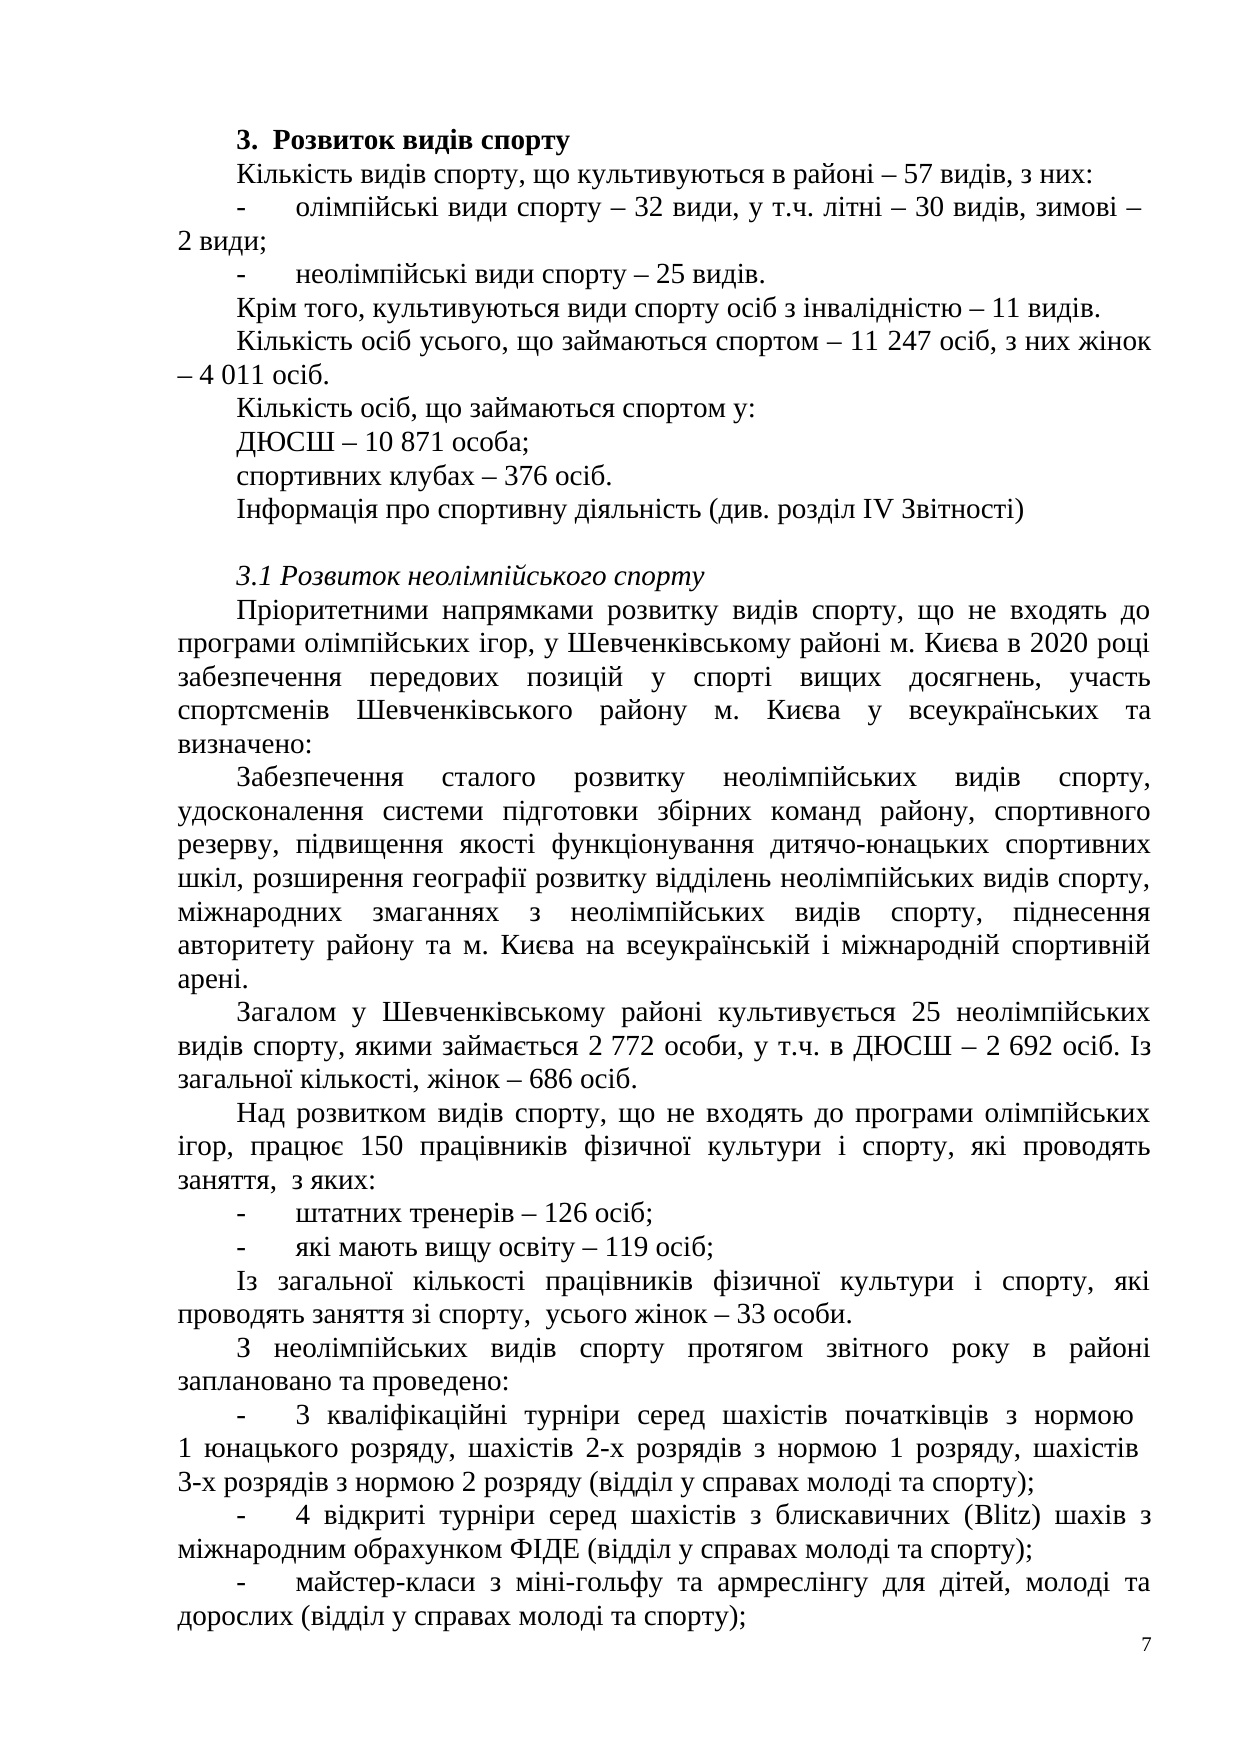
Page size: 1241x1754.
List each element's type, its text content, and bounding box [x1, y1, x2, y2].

text Над розвитком видів спорту, що не входять до програми олімпійських ігор, працює 150 працівників фізичної культури і спорту, які проводять заняття, з яких: [177, 1095, 1152, 1196]
list штатних тренерів – 126 осіб; [177, 1196, 1152, 1229]
text Кількість видів спорту, що культивуються в районі – 57 видів, з них: [177, 156, 1152, 189]
text Кількість осіб, що займаються спортом у: [177, 391, 1152, 424]
list 4 відкриті турніри серед шахістів з блискавичних (Blitz) шахів з міжнародним обрахунком ФІДЕ (відділ у справах молоді та спорту); [177, 1497, 1152, 1564]
text Забезпечення сталого розвитку неолімпійських видів спорту, удосконалення системи підготовки збірних команд району, спортивного резерву, підвищення якості функціонування дитячо-юнацьких спортивних шкіл, розширення географії розвитку відділень неолімпійських видів спорту, міжнародних змаганнях з неолімпійських видів спорту, піднесення авторитету району та м. Києва на всеукраїнській і міжнародній спортивній арені. [177, 759, 1152, 994]
text Із загальної кількості працівників фізичної культури і спорту, які проводять заняття зі спорту, усього жінок – 33 особи. [177, 1263, 1152, 1330]
text спортивних клубах – 376 осіб. [177, 458, 1152, 491]
text Кількість осіб усього, що займаються спортом – 11 247 осіб, з них жінок – 4 011 осіб. [177, 323, 1152, 391]
text Інформація про спортивну діяльність (див. розділ ІV Звітності) [177, 491, 1152, 525]
text 3. Розвиток видів спорту [177, 122, 1152, 156]
list неолімпійські види спорту – 25 видів. [177, 256, 1152, 290]
list 3 кваліфікаційні турніри серед шахістів початківців з нормою 1 юнацького розряду, шахістів 2-х розрядів з нормою 1 розряду, шахістів 3-х розрядів з нормою 2 розряду (відділ у справах молоді та спорту); [177, 1397, 1152, 1497]
text З неолімпійських видів спорту протягом звітного року в районі заплановано та проведено: [177, 1330, 1152, 1397]
list які мають вищу освіту – 119 осіб; [177, 1229, 1152, 1263]
list майстер-класи з міні-гольфу та армреслінгу для дітей, молоді та дорослих (відділ у справах молоді та спорту); [177, 1564, 1152, 1632]
text Пріоритетними напрямками розвитку видів спорту, що не входять до програми олімпійських ігор, у Шевченківському районі м. Києва в 2020 році забезпечення передових позицій у спорті вищих досягнень, участь спортсменів Шевченківського району м. Києва у всеукраїнських та визначено: [177, 592, 1152, 759]
text Загалом у Шевченківському районі культивується 25 неолімпійських видів спорту, якими займається 2 772 особи, у т.ч. в ДЮСШ – 2 692 осіб. Із загальної кількості, жінок – 686 осіб. [177, 994, 1152, 1095]
list олімпійські види спорту – 32 види, у т.ч. літні – 30 видів, зимові – 2 види; [177, 189, 1152, 256]
text ДЮСШ – 10 871 особа; [177, 424, 1152, 458]
text 3.1 Розвиток неолімпійського спорту [177, 558, 1152, 592]
text Крім того, культивуються види спорту осіб з інвалідністю – 11 видів. [177, 290, 1152, 323]
